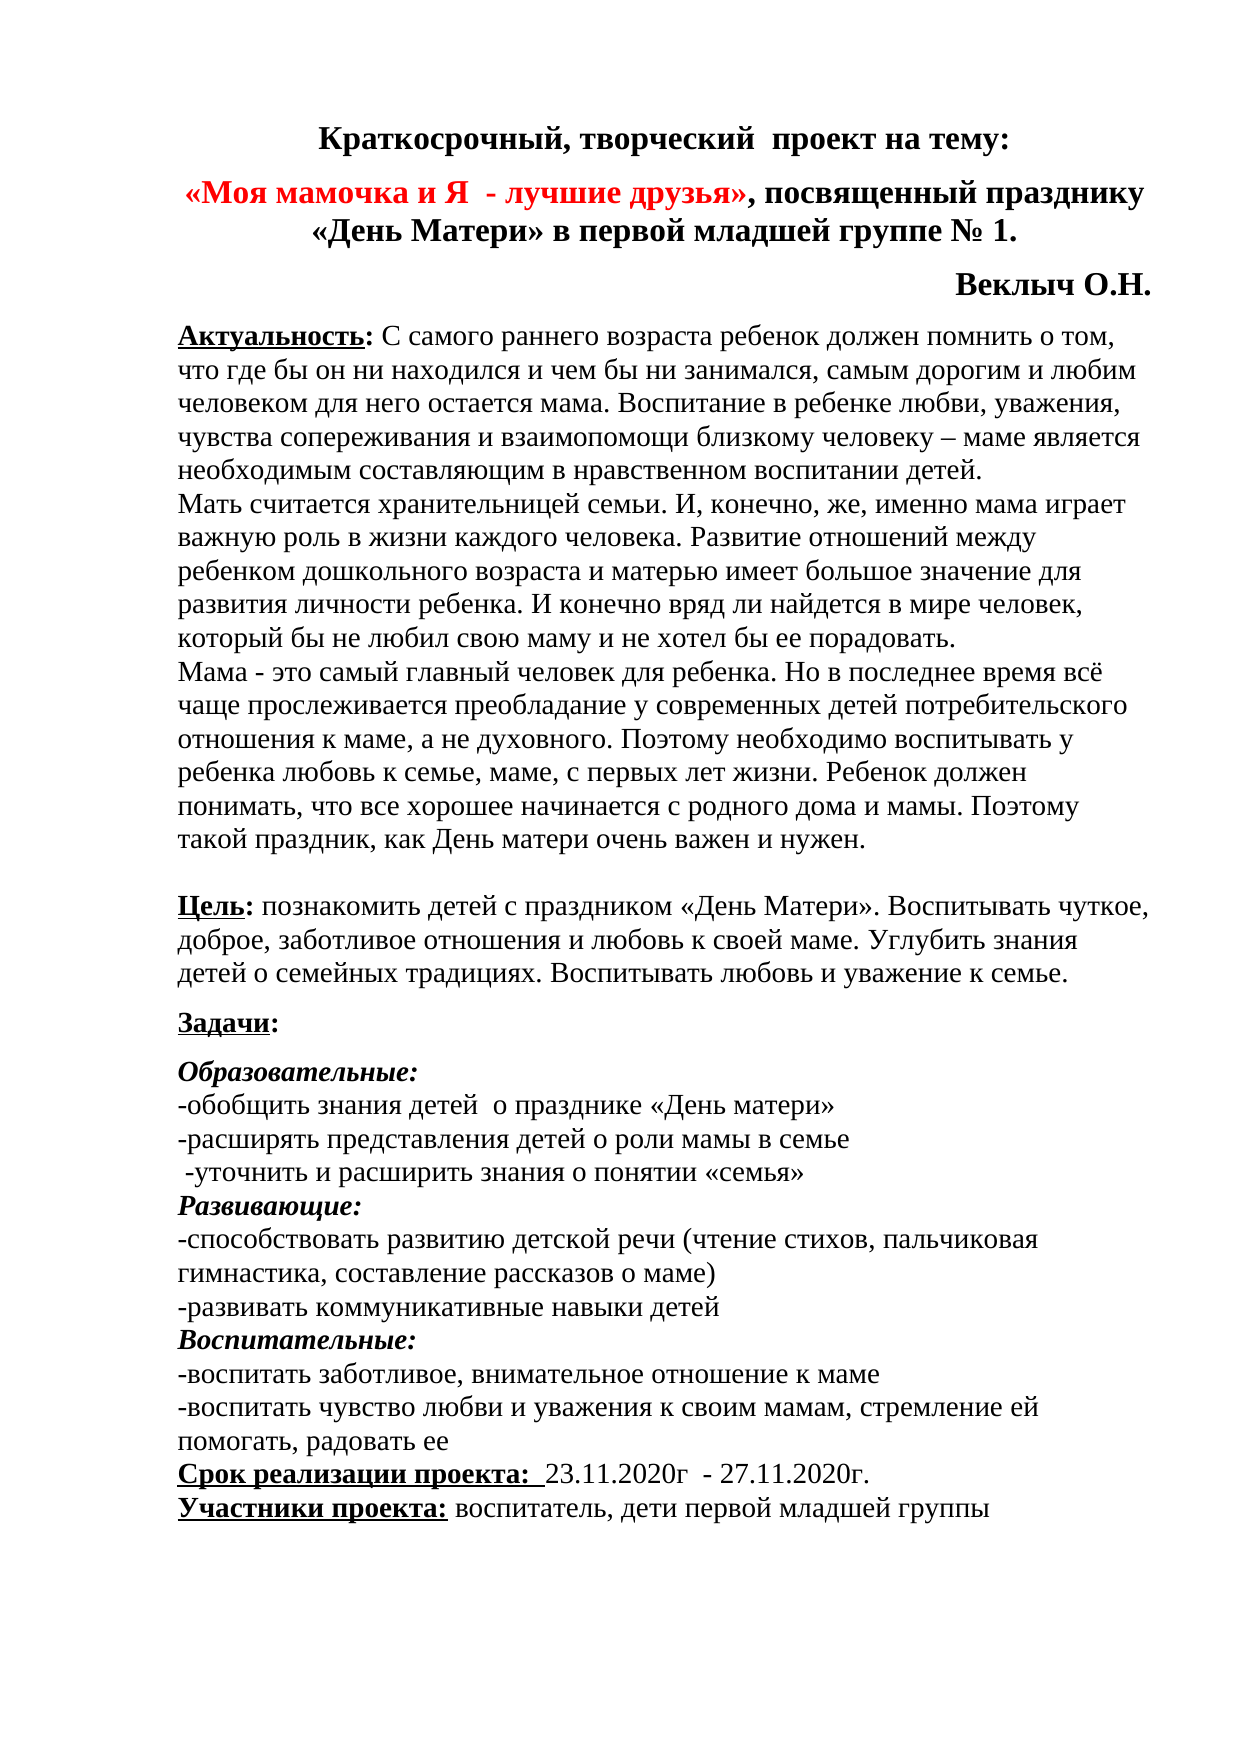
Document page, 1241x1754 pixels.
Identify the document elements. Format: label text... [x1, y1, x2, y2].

text Задачи: [177, 1005, 1152, 1038]
text Актуальность: С самого раннего возраста ребенок должен помнить о том, что где бы он ни находился и чем бы ни занимался, самым дорогим и любим человеком для него остается мама. Воспитание в ребенке любви, уважения, чувства сопереживания и взаимопомощи близкому человеку – маме является необходимым составляющим в нравственном воспитании детей. [177, 318, 1152, 486]
text «Моя мамочка и Я - лучшие друзья», посвященный празднику «День Матери» в первой младшей группе № 1. [177, 172, 1152, 249]
text Срок реализации проекта: 23.11.2020г - 27.11.2020г. [177, 1456, 1152, 1490]
text Мама - это самый главный человек для ребенка. Но в последнее время всё чаще прослеживается преобладание у современных детей потребительского отношения к маме, а не духовного. Поэтому необходимо воспитывать у ребенка любовь к семье, маме, с первых лет жизни. Ребенок должен понимать, что все хорошее начинается с родного дома и мамы. Поэтому такой праздник, как День матери очень важен и нужен. [177, 654, 1152, 855]
text -расширять представления детей о роли мамы в семье -уточнить и расширить знания о понятии «семья» [177, 1121, 1152, 1188]
text -воспитать заботливое, внимательное отношение к маме -воспитать чувство любви и уважения к своим мамам, стремление ей помогать, радовать ее [449, 1356, 1152, 1456]
text Воспитательные: [177, 1322, 1152, 1356]
text Веклыч О.Н. [177, 264, 1152, 303]
text Краткосрочный, творческий проект на тему: [177, 118, 1152, 156]
text -обобщить знания детей о празднике «День матери» [177, 1087, 1152, 1121]
text Мать считается хранительницей семьи. И, конечно, же, именно мама играет важную роль в жизни каждого человека. Развитие отношений между ребенком дошкольного возраста и матерью имеет большое значение для развития личности ребенка. И конечно вряд ли найдется в мире человек, который бы не любил свою маму и не хотел бы ее порадовать. [177, 486, 1152, 654]
text Цель: познакомить детей с праздником «День Матери». Воспитывать чуткое, доброе, заботливое отношения и любовь к своей маме. Углубить знания детей о семейных традициях. Воспитывать любовь и уважение к семье. [177, 888, 1152, 989]
text -способствовать развитию детской речи (чтение стихов, пальчиковая гимнастика, составление рассказов о маме) -развивать коммуникативные навыки детей [716, 1222, 1152, 1322]
text Участники проекта: воспитатель, дети первой младшей группы [177, 1490, 1152, 1523]
text Развивающие: [177, 1188, 1152, 1222]
text Образовательные: [177, 1054, 1152, 1087]
